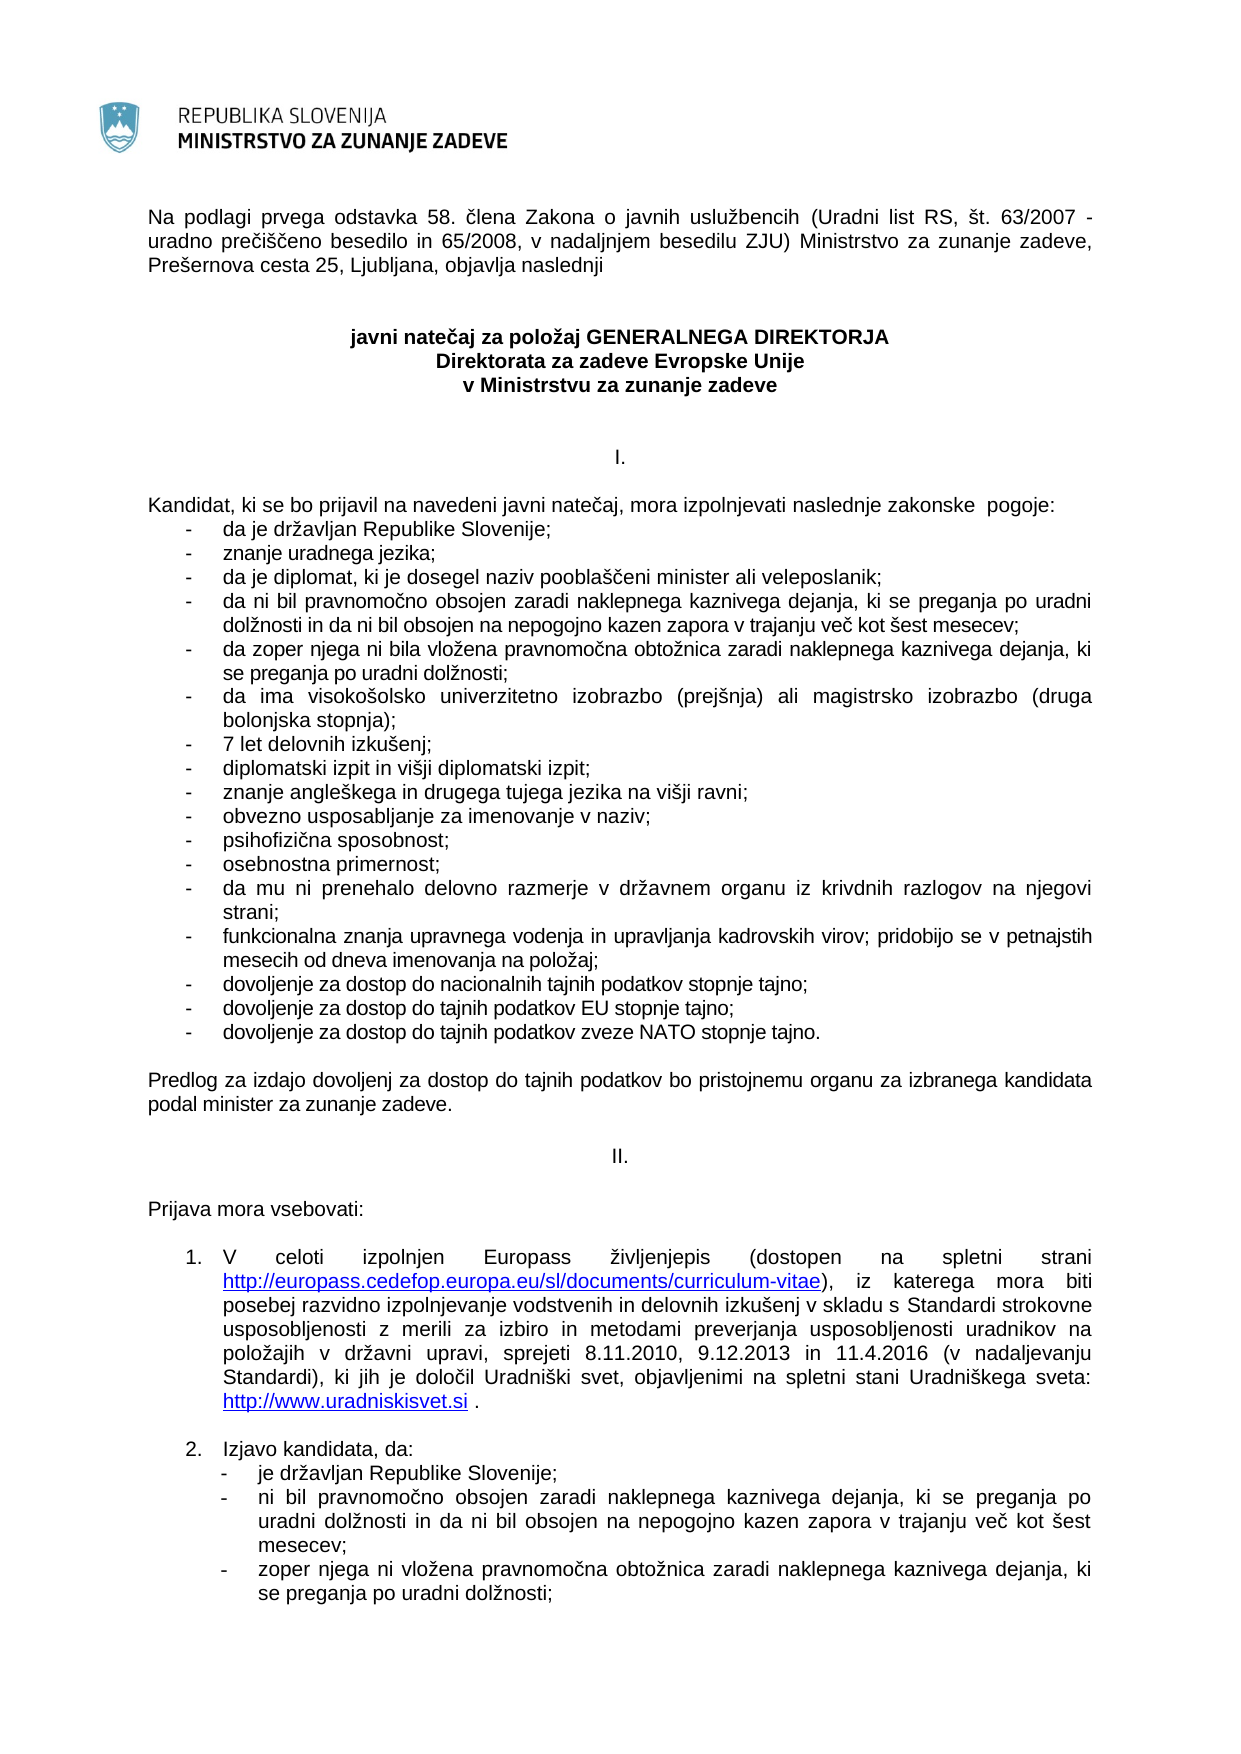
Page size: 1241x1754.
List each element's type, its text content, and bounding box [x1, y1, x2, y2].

list V celoti izpolnjen Europass življenjepis (dostopen na spletni strani http://europass.cedefop.europa.eu/sl/documents/curriculum-vitae), iz katerega mora biti posebej razvidno izpolnjevanje vodstvenih in delovnih izkušenj v skladu s Standardi strokovne usposobljenosti z merili za izbiro in metodami preverjanja usposobljenosti uradnikov na položajih v državni upravi, sprejeti 8.11.2010, 9.12.2013 in 11.4.2016 (v nadaljevanju Standardi), ki jih je določil Uradniški svet, objavljenimi na spletni stani Uradniškega sveta: http://www.uradniskisvet.si . [185, 1245, 1093, 1413]
list da ima visokošolsko univerzitetno izobrazbo (prejšnja) ali magistrsko izobrazbo (druga bolonjska stopnja); [185, 684, 1093, 732]
list obvezno usposabljanje za imenovanje v naziv; [185, 804, 1093, 828]
list diplomatski izpit in višji diplomatski izpit; [185, 756, 1093, 780]
list Izjavo kandidata, da: [185, 1437, 1093, 1461]
list znanje uradnega jezika; [185, 541, 1093, 564]
list 7 let delovnih izkušenj; [185, 732, 1093, 756]
list da zoper njega ni bila vložena pravnomočna obtožnica zaradi naklepnega kaznivega dejanja, ki se preganja po uradni dolžnosti; [185, 636, 1093, 684]
list osebnostna primernost; [185, 852, 1093, 876]
text Prijava mora vsebovati: [148, 1197, 1093, 1221]
list da mu ni prenehalo delovno razmerje v državnem organu iz krivdnih razlogov na njegovi strani; [185, 876, 1093, 924]
picture [0, 0, 709, 160]
list dovoljenje za dostop do tajnih podatkov EU stopnje tajno; [185, 996, 1093, 1020]
list da ni bil pravnomočno obsojen zaradi naklepnega kaznivega dejanja, ki se preganja po uradni dolžnosti in da ni bil obsojen na nepogojno kazen zapora v trajanju več kot šest mesecev; [185, 588, 1093, 636]
text Direktorata za zadeve Evropske Unije [148, 349, 1093, 373]
text Kandidat, ki se bo prijavil na navedeni javni natečaj, mora izpolnjevati naslednje zakonske pogoje: [148, 493, 1093, 517]
list dovoljenje za dostop do tajnih podatkov zveze NATO stopnje tajno. [185, 1020, 1093, 1044]
list znanje angleškega in drugega tujega jezika na višji ravni; [185, 780, 1093, 804]
text I. [148, 445, 1093, 469]
list funkcionalna znanja upravnega vodenja in upravljanja kadrovskih virov; pridobijo se v petnajstih mesecih od dneva imenovanja na položaj; [185, 924, 1093, 972]
list dovoljenje za dostop do nacionalnih tajnih podatkov stopnje tajno; [185, 972, 1093, 996]
subtitle javni natečaj za položaj GENERALNEGA DIREKTORJA [148, 325, 1093, 349]
list ni bil pravnomočno obsojen zaradi naklepnega kaznivega dejanja, ki se preganja po uradni dolžnosti in da ni bil obsojen na nepogojno kazen zapora v trajanju več kot šest mesecev; [220, 1484, 1093, 1557]
list zoper njega ni vložena pravnomočna obtožnica zaradi naklepnega kaznivega dejanja, ki se preganja po uradni dolžnosti; [220, 1557, 1093, 1605]
text Na podlagi prvega odstavka 58. člena Zakona o javnih uslužbencih (Uradni list RS, št. 63/2007 - uradno prečiščeno besedilo in 65/2008, v nadaljnjem besedilu ZJU) Ministrstvo za zunanje zadeve, Prešernova cesta 25, Ljubljana, objavlja naslednji [148, 205, 1093, 277]
text v Ministrstvu za zunanje zadeve [148, 373, 1093, 397]
list psihofizična sposobnost; [185, 828, 1093, 852]
list da je diplomat, ki je dosegel naziv pooblaščeni minister ali veleposlanik; [185, 564, 1093, 588]
text Predlog za izdajo dovoljenj za dostop do tajnih podatkov bo pristojnemu organu za izbranega kandidata podal minister za zunanje zadeve. [148, 1068, 1093, 1116]
list je državljan Republike Slovenije; [220, 1461, 1093, 1484]
text II. [148, 1144, 1093, 1168]
list da je državljan Republike Slovenije; [185, 517, 1093, 541]
